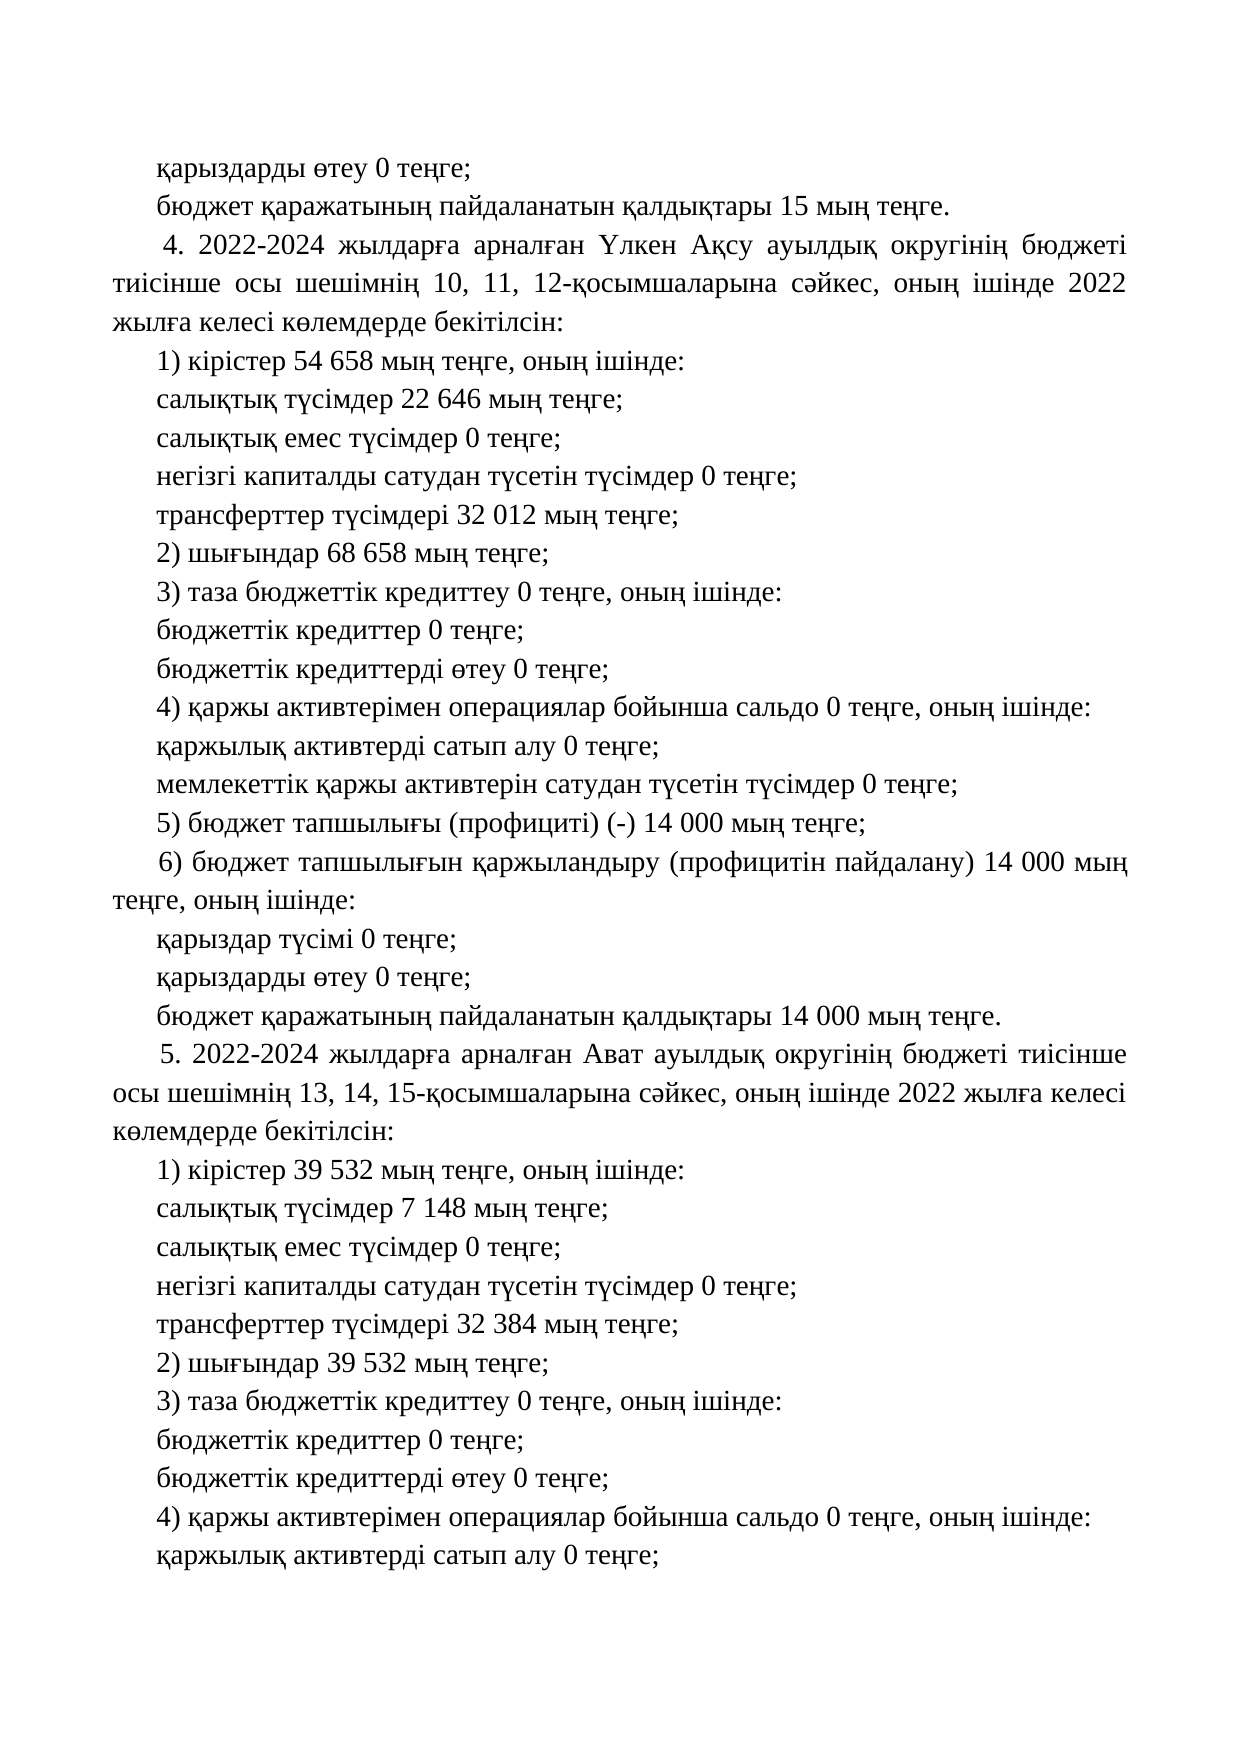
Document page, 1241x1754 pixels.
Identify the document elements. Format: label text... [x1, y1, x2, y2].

text мемлекеттік қаржы активтерін сатудан түсетін түсімдер 0 теңге; [112, 767, 1128, 800]
text салықтық түсімдер 7 148 мың теңге; [112, 1191, 1128, 1224]
text 5. 2022-2024 жылдарға арналған Ават ауылдық округінің бюджеті тиісінше осы шешімнің 13, 14, 15-қосымшаларына сәйкес, оның ішінде 2022 жылға келесі көлемдерде бекітілсін: [112, 1036, 1128, 1147]
text бюджет қаражатының пайдаланатын қалдықтары 15 мың теңге. [112, 188, 1128, 222]
text қарыздарды өтеу 0 теңге; [112, 959, 1128, 993]
text 3) таза бюджеттік кредиттеу 0 теңге, оның ішінде: [112, 574, 1128, 607]
text трансферттер түсімдері 32 012 мың теңге; [112, 497, 1128, 530]
text салықтық емес түсімдер 0 теңге; [112, 1229, 1128, 1263]
text қаржылық активтерді сатып алу 0 теңге; [112, 1537, 1128, 1571]
text қаржылық активтерді сатып алу 0 теңге; [112, 728, 1128, 762]
text негізгі капиталды сатудан түсетін түсімдер 0 теңге; [112, 1268, 1128, 1301]
text бюджеттік кредиттерді өтеу 0 теңге; [112, 651, 1128, 684]
text бюджеттік кредиттер 0 теңге; [112, 612, 1128, 646]
text бюджет қаражатының пайдаланатын қалдықтары 14 000 мың теңге. [112, 998, 1128, 1031]
text 3) таза бюджеттік кредиттеу 0 теңге, оның ішінде: [112, 1383, 1128, 1417]
text бюджеттік кредиттерді өтеу 0 теңге; [112, 1460, 1128, 1494]
text салықтық емес түсімдер 0 теңге; [112, 420, 1128, 453]
text қарыздарды өтеу 0 теңге; [112, 150, 1128, 183]
text 2) шығындар 39 532 мың теңге; [112, 1345, 1128, 1378]
text 5) бюджет тапшылығы (профициті) (-) 14 000 мың теңге; [112, 805, 1128, 839]
text 4. 2022-2024 жылдарға арналған Үлкен Ақсу ауылдық округінің бюджеті тиісінше осы шешімнің 10, 11, 12-қосымшаларына сәйкес, оның ішінде 2022 жылға келесі көлемдерде бекітілсін: [112, 227, 1128, 338]
text 6) бюджет тапшылығын қаржыландыру (профицитін пайдалану) 14 000 мың теңге, оның ішінде: [112, 844, 1128, 916]
text бюджеттік кредиттер 0 теңге; [112, 1422, 1128, 1455]
text трансферттер түсімдері 32 384 мың теңге; [112, 1306, 1128, 1340]
text 1) кірістер 39 532 мың теңге, оның ішінде: [112, 1152, 1128, 1186]
text 2) шығындар 68 658 мың теңге; [112, 535, 1128, 569]
text 4) қаржы активтерімен операциялар бойынша сальдо 0 теңге, оның ішінде: [112, 1499, 1128, 1532]
text 4) қаржы активтерімен операциялар бойынша сальдо 0 теңге, оның ішінде: [112, 689, 1128, 723]
text 1) кірістер 54 658 мың теңге, оның ішінде: [112, 343, 1128, 376]
text негізгі капиталды сатудан түсетін түсімдер 0 теңге; [112, 458, 1128, 492]
text қарыздар түсімі 0 теңге; [112, 921, 1128, 954]
text салықтық түсімдер 22 646 мың теңге; [112, 381, 1128, 415]
